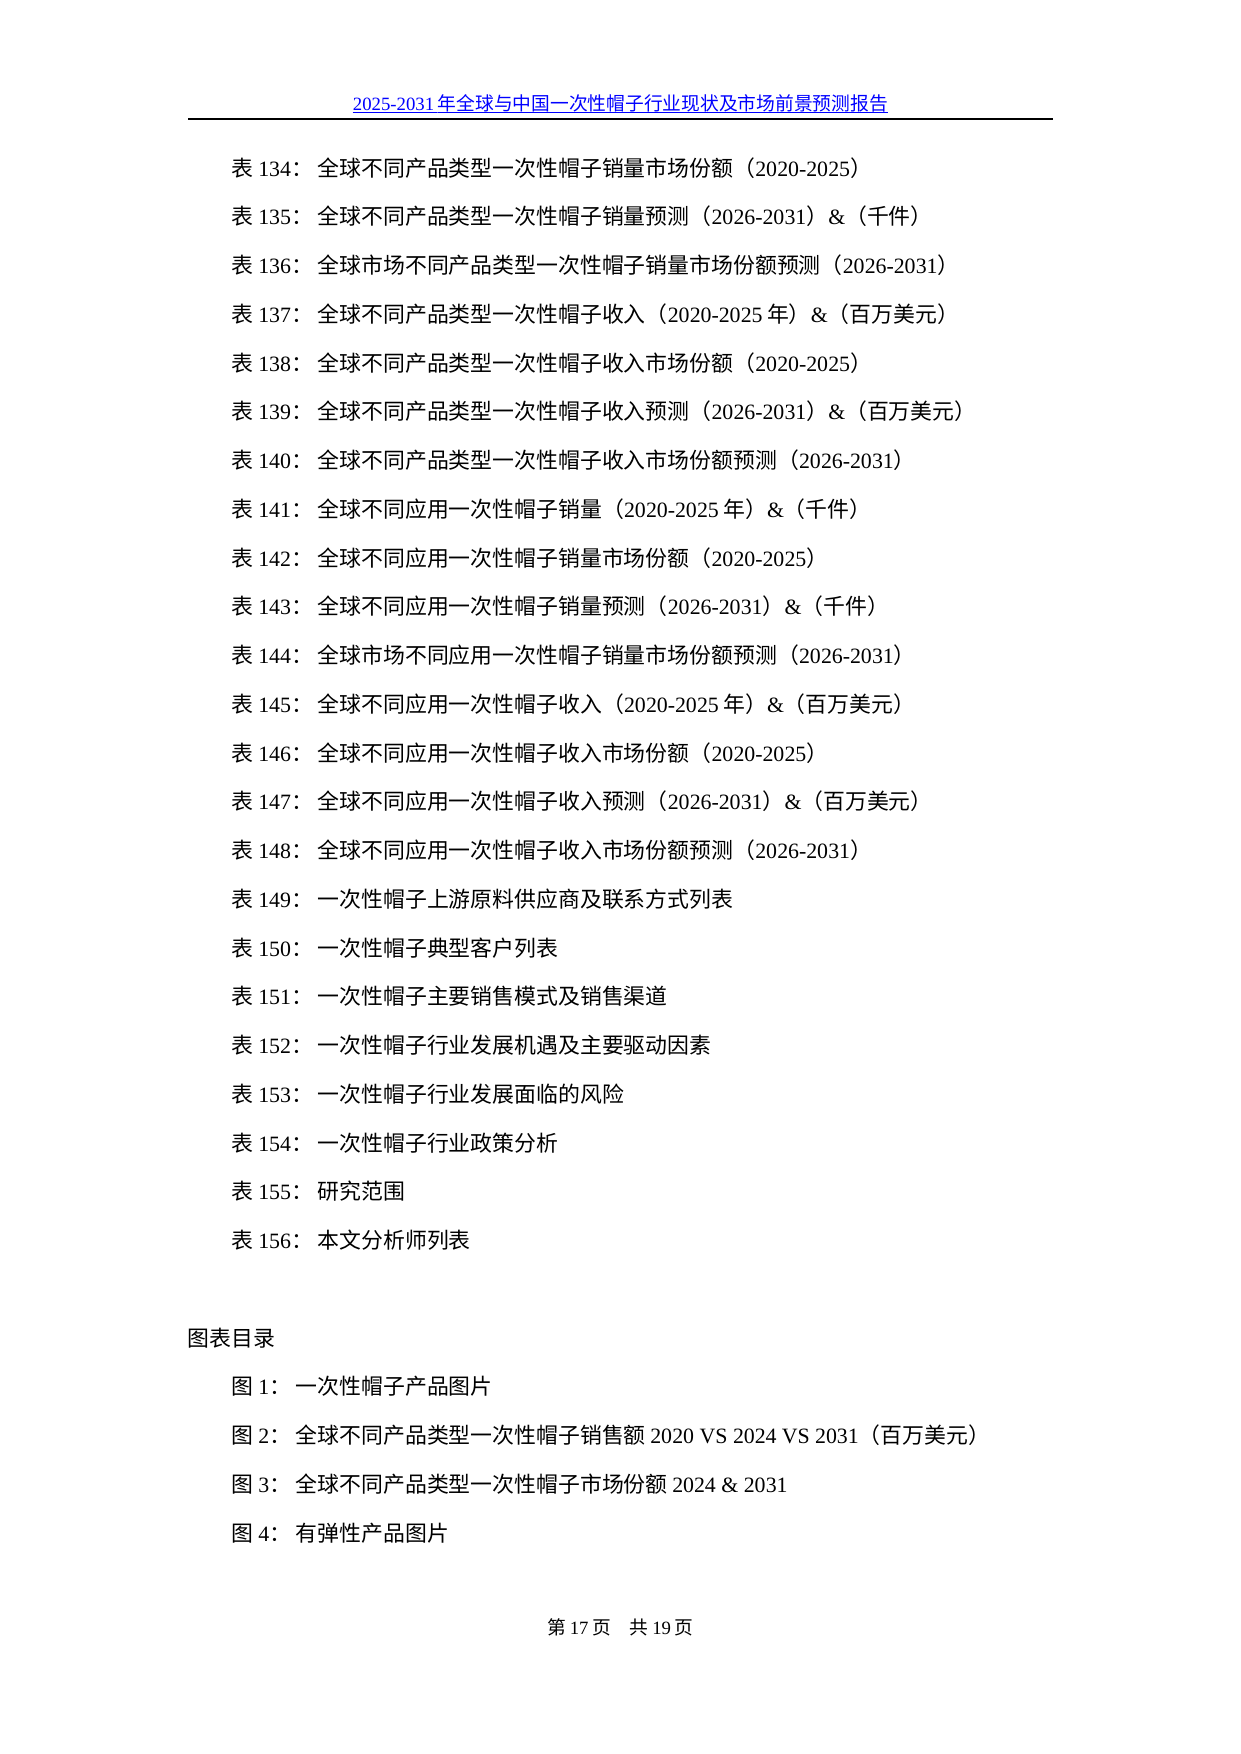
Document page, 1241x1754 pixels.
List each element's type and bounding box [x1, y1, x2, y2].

text [187, 150, 1053, 1548]
